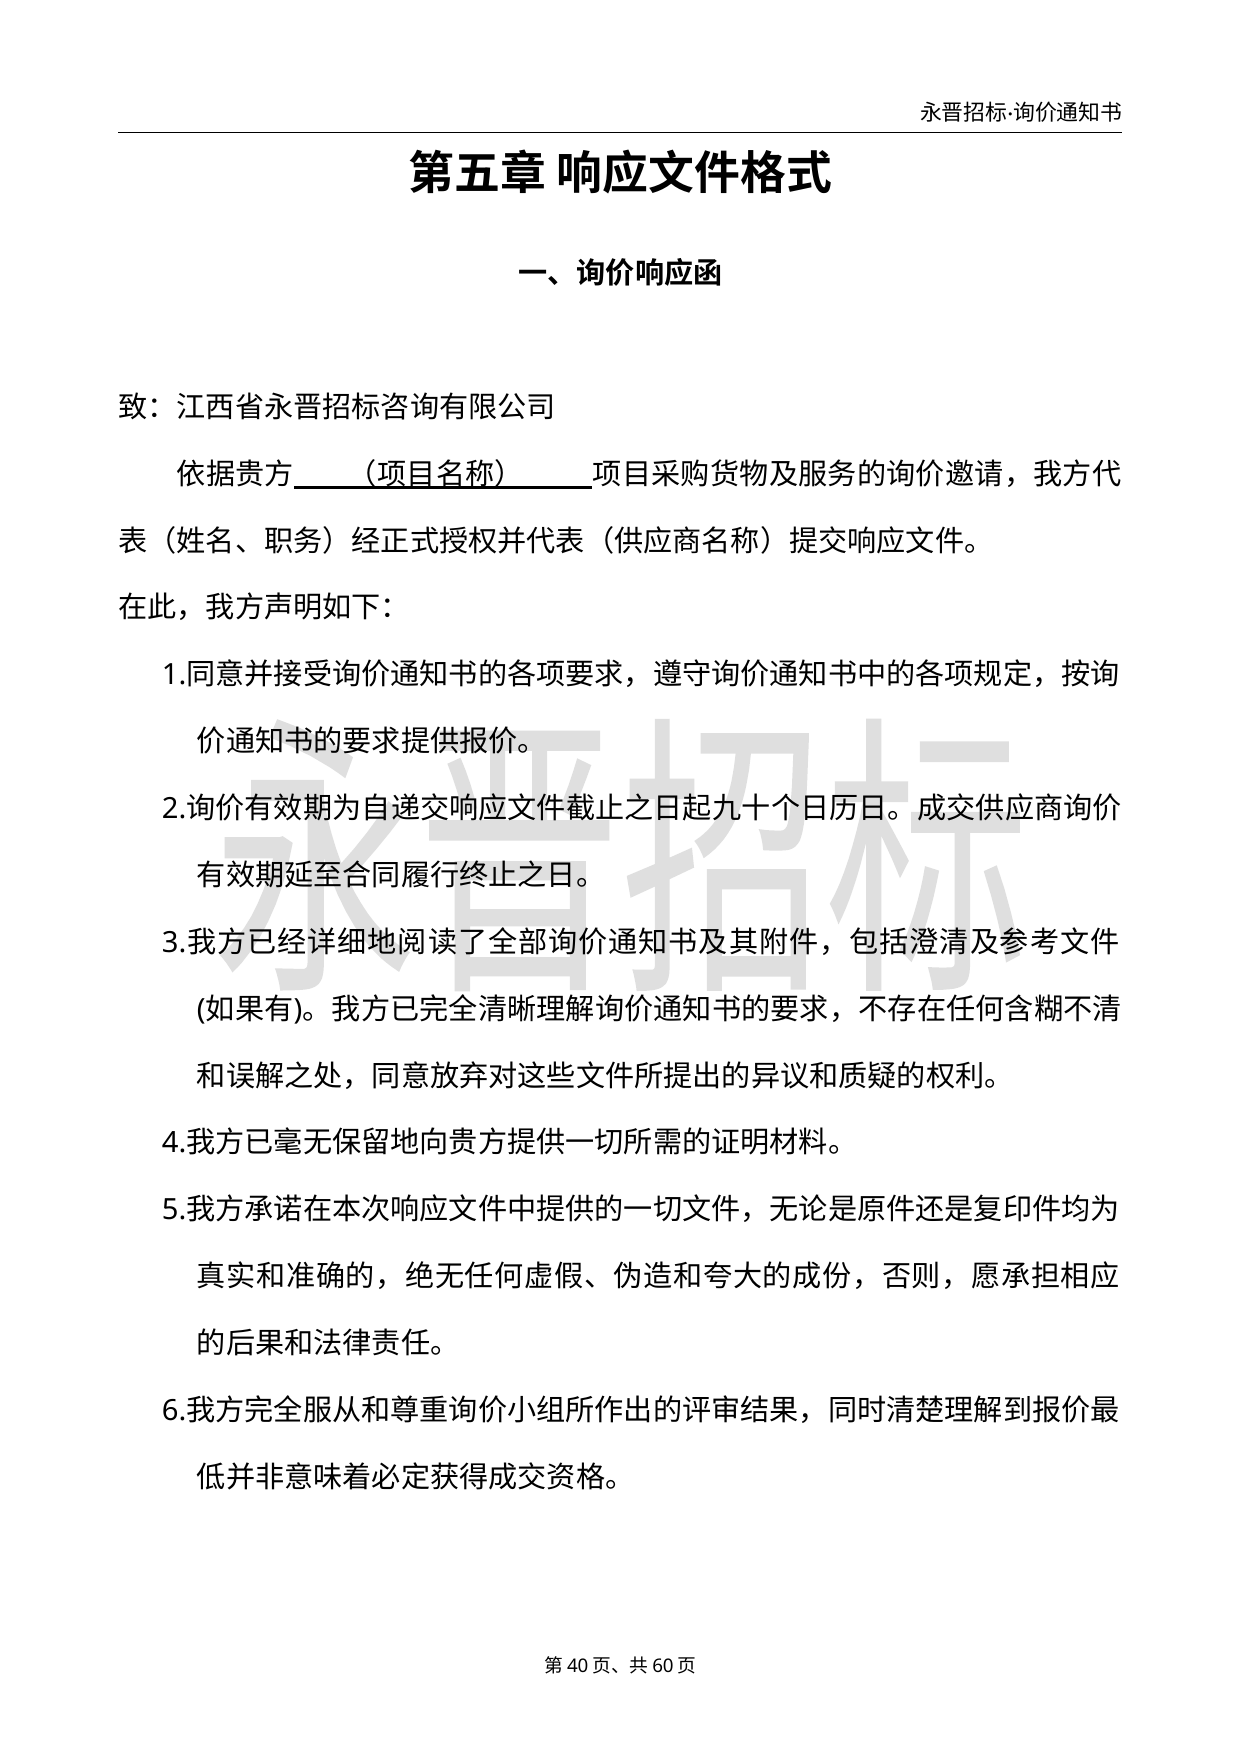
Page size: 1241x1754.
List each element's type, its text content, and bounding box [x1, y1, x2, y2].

text 5.我方承诺在本次响应文件中提供的一切文件，无论是原件还是复印件均为真实和准确的，绝无任何虚假、伪造和夸大的成份，否则，愿承担相应的后果和法律责任。 [162, 1174, 1122, 1374]
text 在此，我方声明如下： [118, 572, 1122, 639]
text 3.我方已经详细地阅读了全部询价通知书及其附件，包括澄清及参考文件(如果有)。我方已完全清晰理解询价通知书的要求，不存在任何含糊不清和误解之处，同意放弃对这些文件所提出的异议和质疑的权利。 [162, 906, 1122, 1107]
subtitle 一、询价响应函 [118, 237, 1122, 304]
text 4.我方已毫无保留地向贵方提供一切所需的证明材料。 [162, 1107, 1122, 1174]
text 依据贵方 （项目名称） 项目采购货物及服务的询价邀请，我方代表（姓名、职务）经正式授权并代表（供应商名称）提交响应文件。 [118, 438, 1122, 572]
text 致：江西省永晋招标咨询有限公司 [118, 371, 1122, 438]
subtitle 第五章 响应文件格式 [118, 136, 1122, 203]
text 2.询价有效期为自递交响应文件截止之日起九十个日历日。成交供应商询价有效期延至合同履行终止之日。 [162, 772, 1122, 906]
text 1.同意并接受询价通知书的各项要求，遵守询价通知书中的各项规定，按询价通知书的要求提供报价。 [162, 639, 1122, 772]
text 6.我方完全服从和尊重询价小组所作出的评审结果，同时清楚理解到报价最低并非意味着必定获得成交资格。 [162, 1374, 1122, 1508]
